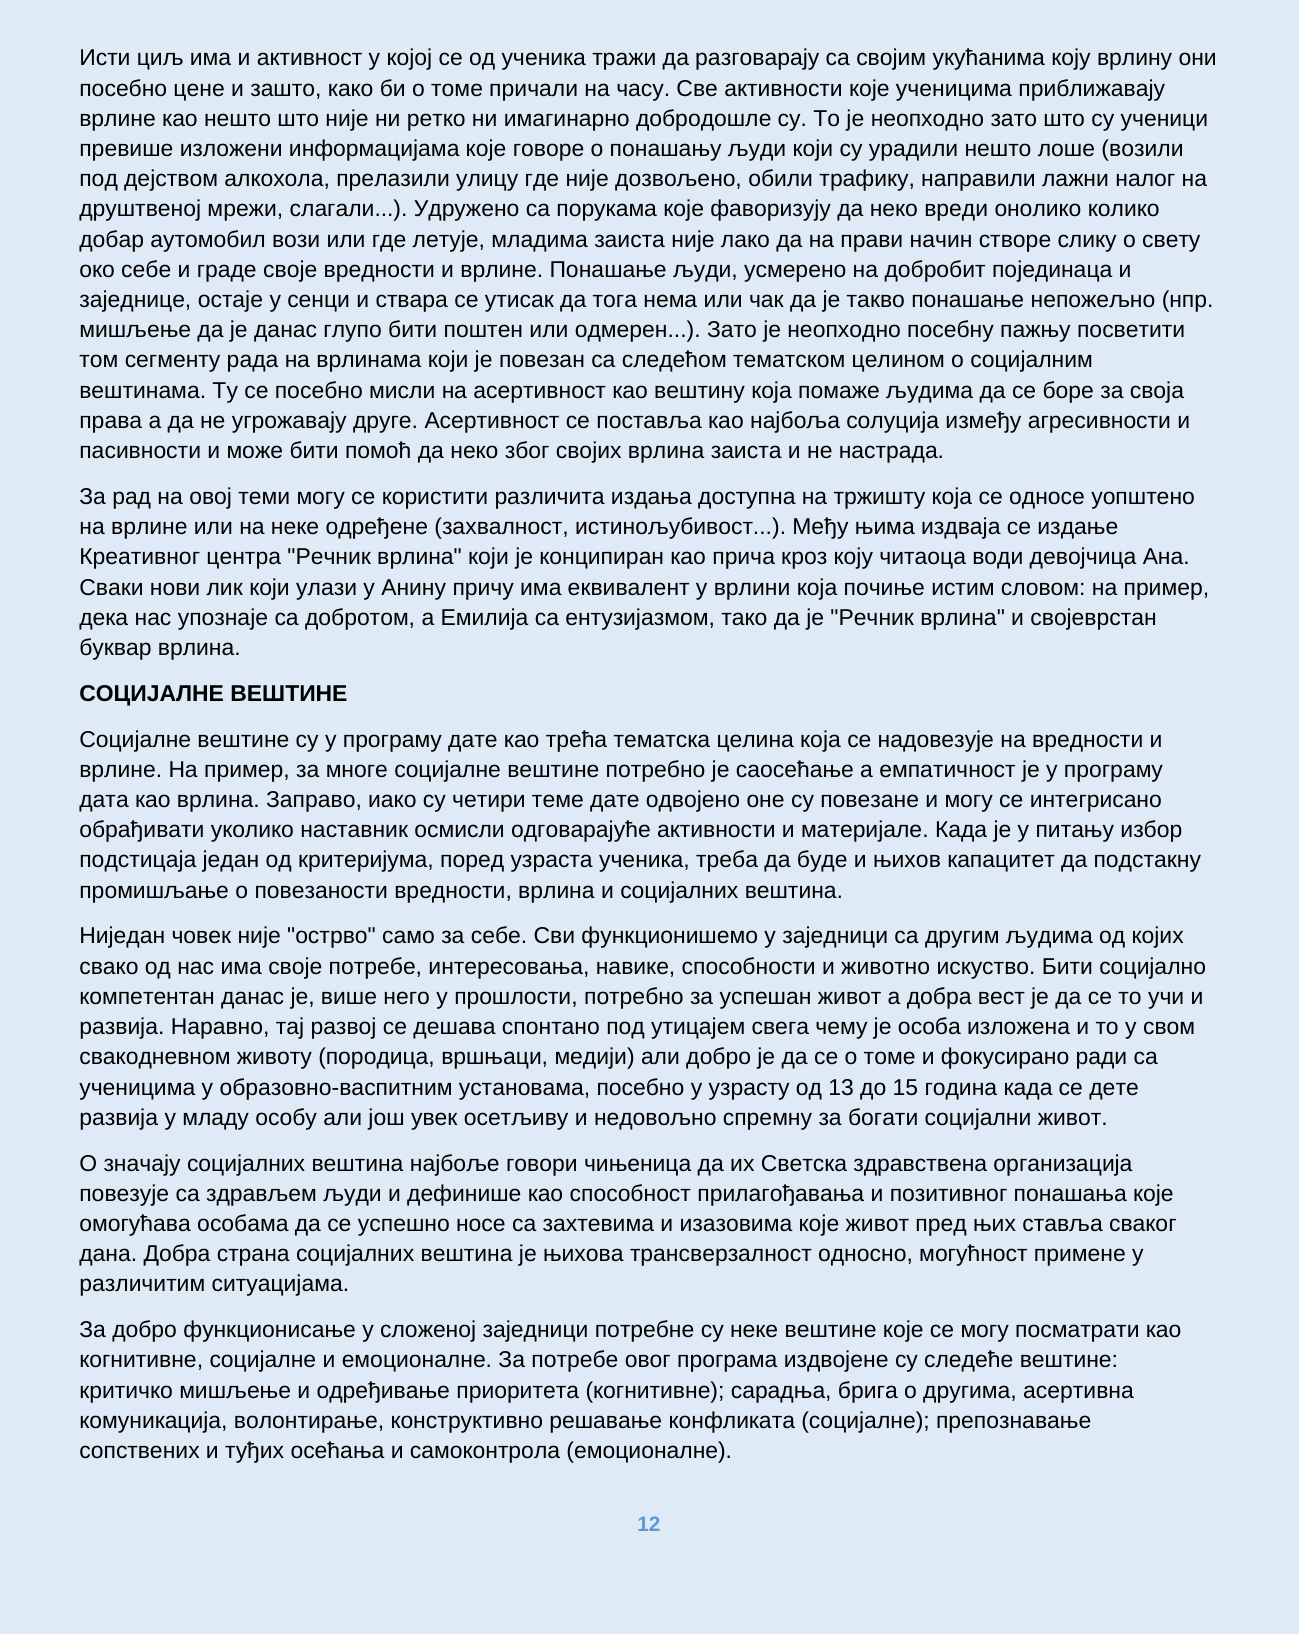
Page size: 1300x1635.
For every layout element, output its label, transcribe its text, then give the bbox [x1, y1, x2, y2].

text За добро функционисање у сложеној заједници потребне су неке вештине које се могу посматрати као когнитивне, социјалне и емоционалне. За потребе овог програма издвојене су следеће вештине: критичко мишљење и одређивање приоритета (когнитивне); сарадња, брига о другима, асертивна комуникација, волонтирање, конструктивно решавање конфликата (социјалне); препознавање сопствених и туђих осећања и самоконтрола (емоционалне). [79, 1316, 1218, 1463]
text Социјалне вештине су у програму дате као трећа тематска целина која се надовезује на вредности и врлине. На пример, за многе социјалне вештине потребно је саосећање а емпатичност је у програму дата као врлина. Заправо, иако су четири теме дате одвојено оне су повезане и могу се интегрисано обрађивати уколико наставник осмисли одговарајуће активности и материјале. Када је у питању избор подстицаја један од критеријума, поред узраста ученика, треба да буде и њихов капацитет да подстакну промишљање о повезаности вредности, врлина и социјалних вештина. [79, 726, 1218, 903]
text СОЦИЈАЛНЕ ВЕШТИНЕ [79, 680, 1218, 706]
text За рад на овој теми могу се користити различита издања доступна на тржишту која се односе уопштено на врлине или на неке одређене (захвалност, истинољубивост...). Међу њима издваја се издање Креативног центра "Речник врлина" који је конципиран као прича кроз коју читаоца води девојчица Ана. Сваки нови лик који улази у Анину причу има еквивалент у врлини која почиње истим словом: на пример, дека нас упознаје са добротом, а Емилија са ентузијазмом, тако да је "Речник врлина" и својеврстан буквар врлина. [79, 483, 1218, 660]
text Ниједан човек није "острво" само за себе. Сви функционишемо у заједници са другим људима од којих свако од нас има своје потребе, интересовања, навике, способности и животно искуство. Бити социјално компетентан данас је, више него у прошлости, потребно за успешан живот а добра вест је да се то учи и развија. Наравно, тај развој се дешава спонтано под утицајем свега чему је особа изложена и то у свом свакодневном животу (породица, вршњаци, медији) али добро је да се о томе и фокусирано ради са ученицима у образовно-васпитним установама, посебно у узрасту од 13 до 15 година када се дете развија у младу особу али још увек осетљиву и недовољно спремну за богати социјални живот. [79, 922, 1218, 1130]
text Исти циљ има и активност у којој се од ученика тражи да разговарају са својим укућанима коју врлину они посебно цене и зашто, како би о томе причали на часу. Све активности које ученицима приближавају врлине као нешто што није ни ретко ни имагинарно добродошле су. То је неопходно зато што су ученици превише изложени информацијама које говоре о понашању људи који су урадили нешто лоше (возили под дејством алкохола, прелазили улицу где није дозвољено, обили трафику, направили лажни налог на друштвеној мрежи, слагали...). Удружено са порукама које фаворизују да неко вреди онолико колико добар аутомобил вози или где летује, младима заиста није лако да на прави начин створе слику о свету око себе и граде своје вредности и врлине. Понашање људи, усмерено на добробит појединаца и заједнице, остаје у сенци и ствара се утисак да тога нема или чак да је такво понашање непожељно (нпр. мишљење да је данас глупо бити поштен или одмерен...). Зато је неопходно посебну пажњу посветити том сегменту рада на врлинама који је повезан са следећом тематском целином о социјалним вештинама. Ту се посебно мисли на асертивност као вештину која помаже људима да се боре за своја права а да не угрожавају друге. Асертивност се поставља као најбоља солуција између агресивности и пасивности и може бити помоћ да неко због својих врлина заиста и не настрада. [79, 44, 1218, 463]
text О значају социјалних вештина најбоље говори чињеница да их Светска здравствена организација повезује са здрављем људи и дефинише као способност прилагођавања и позитивног понашања које омогућава особама да се успешно носе са захтевима и изазовима које живот пред њих ставља сваког дана. Добра страна социјалних вештина је њихова трансверзалност односно, могућност примене у различитим ситуацијама. [79, 1149, 1218, 1297]
